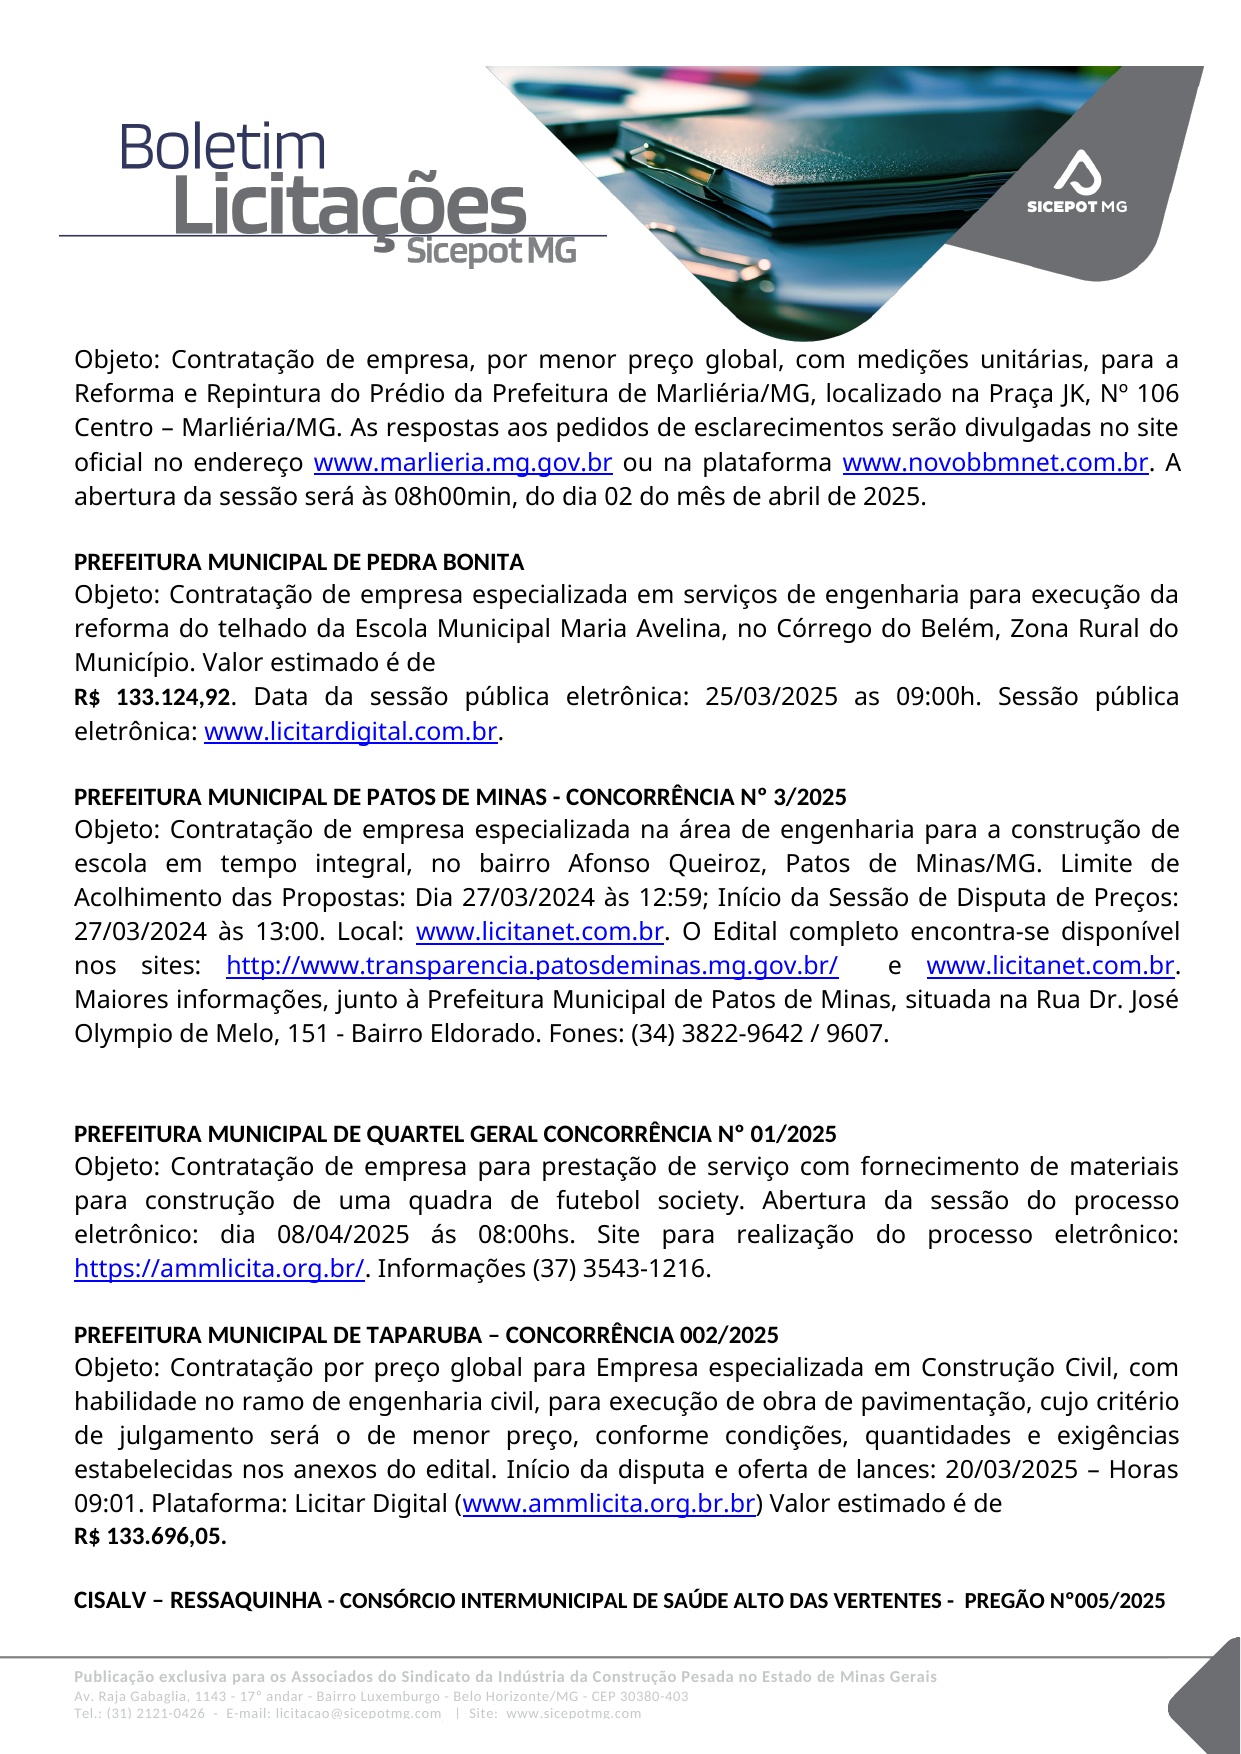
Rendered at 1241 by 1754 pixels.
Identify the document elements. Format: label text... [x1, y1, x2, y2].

text Objeto: Contratação por preço global para Empresa especializada em Construção Civil, com habilidade no ramo de engenharia civil, para execução de obra de pavimentação, cujo critério de julgamento será o de menor preço, conforme condições, quantidades e exigências estabelecidas nos anexos do edital. Início da disputa e oferta de lances: 20/03/2025 – Horas 09:01. Plataforma: Licitar Digital (www.ammlicita.org.br.br) Valor estimado é de [74, 1350, 1181, 1520]
picture [59, 66, 1207, 342]
text PREFEITURA MUNICIPAL DE PATOS DE MINAS - CONCORRÊNCIA Nº 3/2025 [74, 781, 1181, 812]
picture [0, 1637, 1241, 1754]
text PREFEITURA MUNICIPAL DE QUARTEL GERAL CONCORRÊNCIA Nº 01/2025 [74, 1118, 1181, 1149]
text CISALV – RESSAQUINHA - CONSÓRCIO INTERMUNICIPAL DE SAÚDE ALTO DAS VERTENTES - PREGÃO Nº005/2025 [74, 1584, 1181, 1615]
text Objeto: Contratação de empresa especializada na área de engenharia para a construção de escola em tempo integral, no bairro Afonso Queiroz, Patos de Minas/MG. Limite de Acolhimento das Propostas: Dia 27/03/2024 às 12:59; Início da Sessão de Disputa de Preços: 27/03/2024 às 13:00. Local: www.licitanet.com.br. O Edital completo encontra-se disponível nos sites: http://www.transparencia.patosdeminas.mg.gov.br/ e www.licitanet.com.br. Maiores informações, junto à Prefeitura Municipal de Patos de Minas, situada na Rua Dr. José Olympio de Melo, 151 - Bairro Eldorado. Fones: (34) 3822-9642 / 9607. [74, 812, 1181, 1050]
text PREFEITURA MUNICIPAL DE PEDRA BONITA [74, 546, 1181, 577]
text Objeto: Contratação de empresa especializada em serviços de engenharia para execução da reforma do telhado da Escola Municipal Maria Avelina, no Córrego do Belém, Zona Rural do Município. Valor estimado é de [74, 577, 1181, 679]
text R$ 133.124,92. Data da sessão pública eletrônica: 25/03/2025 as 09:00h. Sessão pública eletrônica: www.licitardigital.com.br. [74, 679, 1181, 747]
text Objeto: Contratação de empresa para prestação de serviço com fornecimento de materiais para construção de uma quadra de futebol society. Abertura da sessão do processo eletrônico: dia 08/04/2025 ás 08:00hs. Site para realização do processo eletrônico: https://ammlicita.org.br/. Informações (37) 3543-1216. [74, 1149, 1181, 1285]
text R$ 133.696,05. [74, 1520, 1181, 1551]
text Objeto: Contratação de empresa, por menor preço global, com medições unitárias, para a Reforma e Repintura do Prédio da Prefeitura de Marliéria/MG, localizado na Praça JK, Nº 106 Centro – Marliéria/MG. As respostas aos pedidos de esclarecimentos serão divulgadas no site oficial no endereço www.marlieria.mg.gov.br ou na plataforma www.novobbmnet.com.br. A abertura da sessão será às 08h00min, do dia 02 do mês de abril de 2025. [74, 342, 1181, 512]
text PREFEITURA MUNICIPAL DE TAPARUBA – CONCORRÊNCIA 002/2025 [74, 1319, 1181, 1350]
